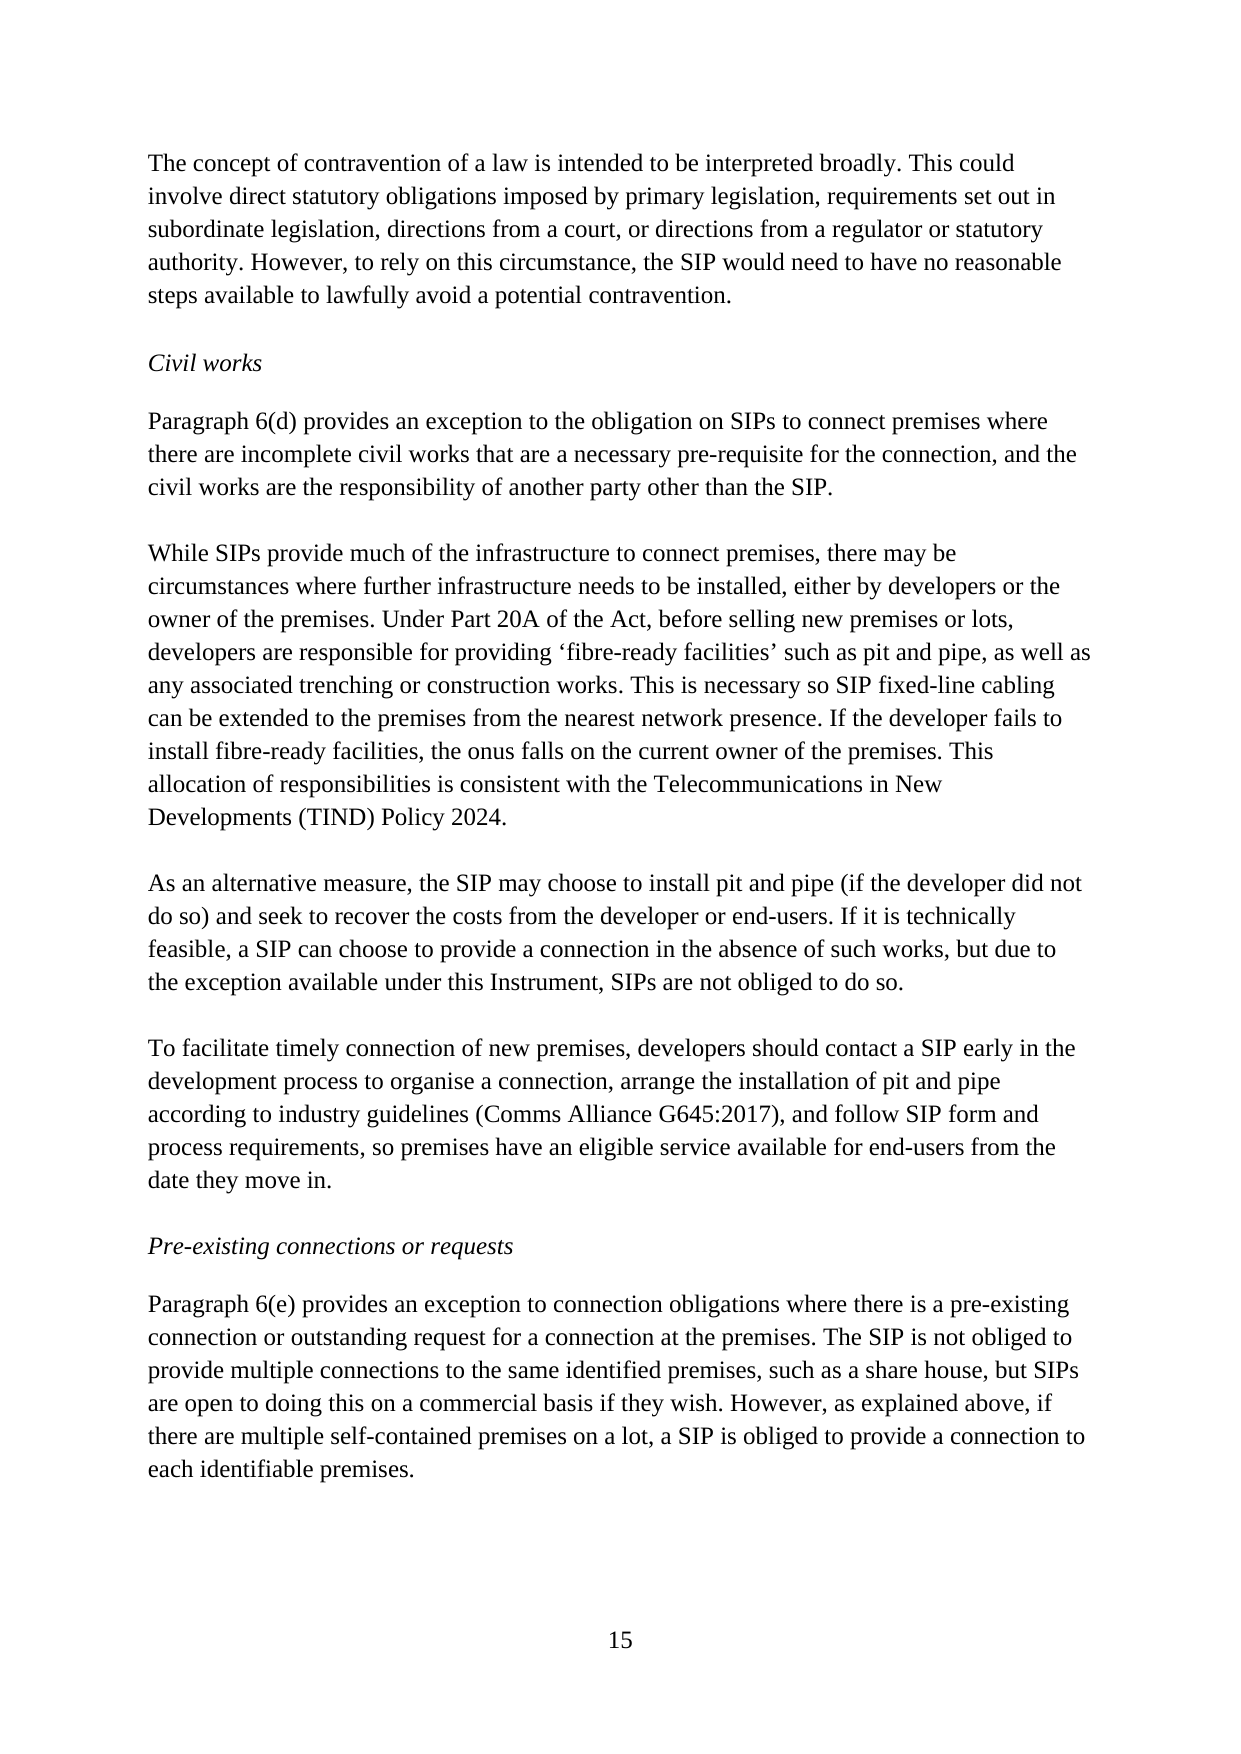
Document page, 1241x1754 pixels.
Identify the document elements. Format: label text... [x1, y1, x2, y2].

text While SIPs provide much of the infrastructure to connect premises, there may be circumstances where further infrastructure needs to be installed, either by developers or the owner of the premises. Under Part 20A of the Act, before selling new premises or lots, developers are responsible for providing ‘fibre-ready facilities’ such as pit and pipe, as well as any associated trenching or construction works. This is necessary so SIP fixed-line cabling can be extended to the premises from the nearest network presence. If the developer fails to install fibre-ready facilities, the onus falls on the current owner of the premises. This allocation of responsibilities is consistent with the Telecommunications in New Developments (TIND) Policy 2024. [148, 538, 1092, 831]
text The concept of contravention of a law is intended to be interpreted broadly. This could involve direct statutory obligations imposed by primary legislation, requirements set out in subordinate legislation, directions from a court, or directions from a regulator or statutory authority. However, to rely on this circumstance, the SIP would need to have no reasonable steps available to lawfully avoid a potential contravention. [148, 148, 1092, 308]
text Paragraph 6(d) provides an exception to the obligation on SIPs to connect premises where there are incomplete civil works that are a necessary pre-requisite for the connection, and the civil works are the responsibility of another party other than the SIP. [148, 406, 1092, 501]
text As an alternative measure, the SIP may choose to install pit and pipe (if the developer did not do so) and seek to recover the costs from the developer or end-users. If it is technically feasible, a SIP can choose to provide a connection in the absence of such works, but due to the exception available under this Instrument, SIPs are not obliged to do so. [148, 868, 1092, 996]
text To facilitate timely connection of new premises, developers should contact a SIP early in the development process to organise a connection, arrange the installation of pit and pipe according to industry guidelines (Comms Alliance G645:2017), and follow SIP form and process requirements, so premises have an eligible service available for end-users from the date they move in. [148, 1033, 1092, 1194]
text Civil works [148, 348, 1092, 377]
text Pre-existing connections or requests [148, 1231, 1092, 1260]
text Paragraph 6(e) provides an exception to connection obligations where there is a pre-existing connection or outstanding request for a connection at the premises. The SIP is not obliged to provide multiple connections to the same identified premises, such as a share house, but SIPs are open to doing this on a commercial basis if they wish. However, as explained above, if there are multiple self-contained premises on a lot, a SIP is obliged to provide a connection to each identifiable premises. [148, 1289, 1092, 1483]
